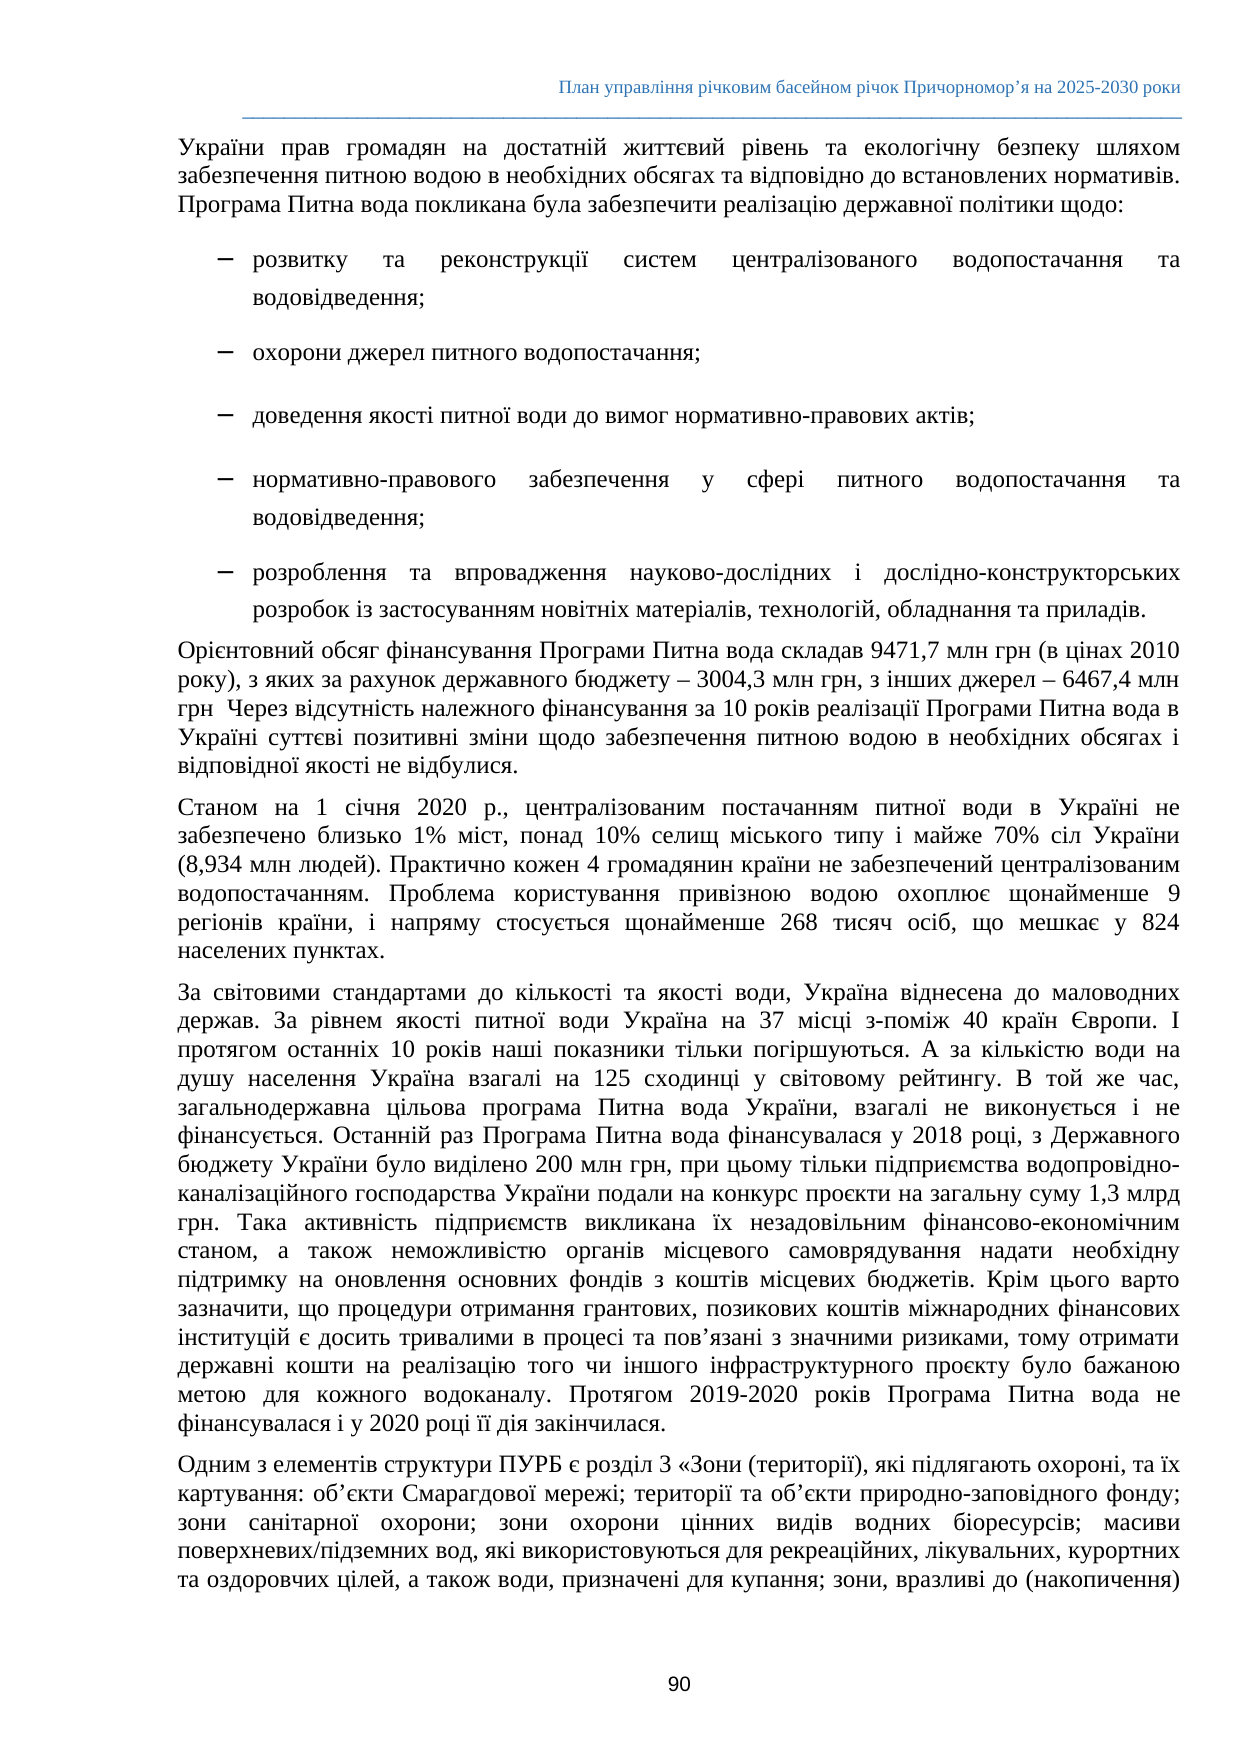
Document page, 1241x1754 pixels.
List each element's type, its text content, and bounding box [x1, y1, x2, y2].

list нормативно-правового забезпечення у сфері питного водопостачання та водовідведення; [215, 451, 1181, 531]
list розвитку та реконструкції систем централізованого водопостачання та водовідведення; [215, 231, 1181, 311]
list доведення якості питної води до вимог нормативно-правових актів; [215, 387, 1181, 438]
list розроблення та впровадження науково-дослідних і дослідно-конструкторських розробок із застосуванням новітніх матеріалів, технологій, обладнання та приладів. [215, 543, 1181, 623]
text Орієнтовний обсяг фінансування Програми Питна вода складав 9471,7 млн грн (в цінах 2010 року), з яких за рахунок державного бюджету – 3004,3 млн грн, з інших джерел – 6467,4 млн грн Через відсутність належного фінансування за 10 років реалізації Програми Питна вода в Україні суттєві позитивні зміни щодо забезпечення питною водою в необхідних обсягах і відповідної якості не відбулися. [177, 636, 1181, 779]
text Станом на 1 січня 2020 р., централізованим постачанням питної води в Україні не забезпечено близько 1% міст, понад 10% селищ міського типу і майже 70% сіл України (8,934 млн людей). Практично кожен 4 громадянин країни не забезпечений централізованим водопостачанням. Проблема користування привізною водою охоплює щонайменше 9 регіонів країни, і напряму стосується щонайменше 268 тисяч осіб, що мешкає у 824 населених пунктах. [177, 792, 1181, 964]
list охорони джерел питного водопостачання; [215, 323, 1181, 374]
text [177, 132, 1181, 218]
text За світовими стандартами до кількості та якості води, Україна віднесена до маловодних держав. За рівнем якості питної води Україна на 37 місці з-поміж 40 країн Європи. І протягом останніх 10 років наші показники тільки погіршуються. А за кількістю води на душу населення Україна взагалі на 125 сходинці у світовому рейтингу. В той же час, загальнодержавна цільова програма Питна вода України, взагалі не виконується і не фінансується. Останній раз Програма Питна вода фінансувалася у 2018 році, з Державного бюджету України було виділено 200 млн грн, при цьому тільки підприємства водопровідно-каналізаційного господарства України подали на конкурс проєкти на загальну суму 1,3 млрд грн. Така активність підприємств викликана їх незадовільним фінансово-економічним станом, а також неможливістю органів місцевого самоврядування надати необхідну підтримку на оновлення основних фондів з коштів місцевих бюджетів. Крім цього варто зазначити, що процедури отримання грантових, позикових коштів міжнародних фінансових інституцій є досить тривалими в процесі та пов’язані з значними ризиками, тому отримати державні кошти на реалізацію того чи іншого інфраструктурного проєкту було бажаною метою для кожного водоканалу. Протягом 2019-2020 років Програма Питна вода не фінансувалася і у 2020 році її дія закінчилася. [177, 977, 1181, 1437]
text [177, 1449, 1181, 1593]
